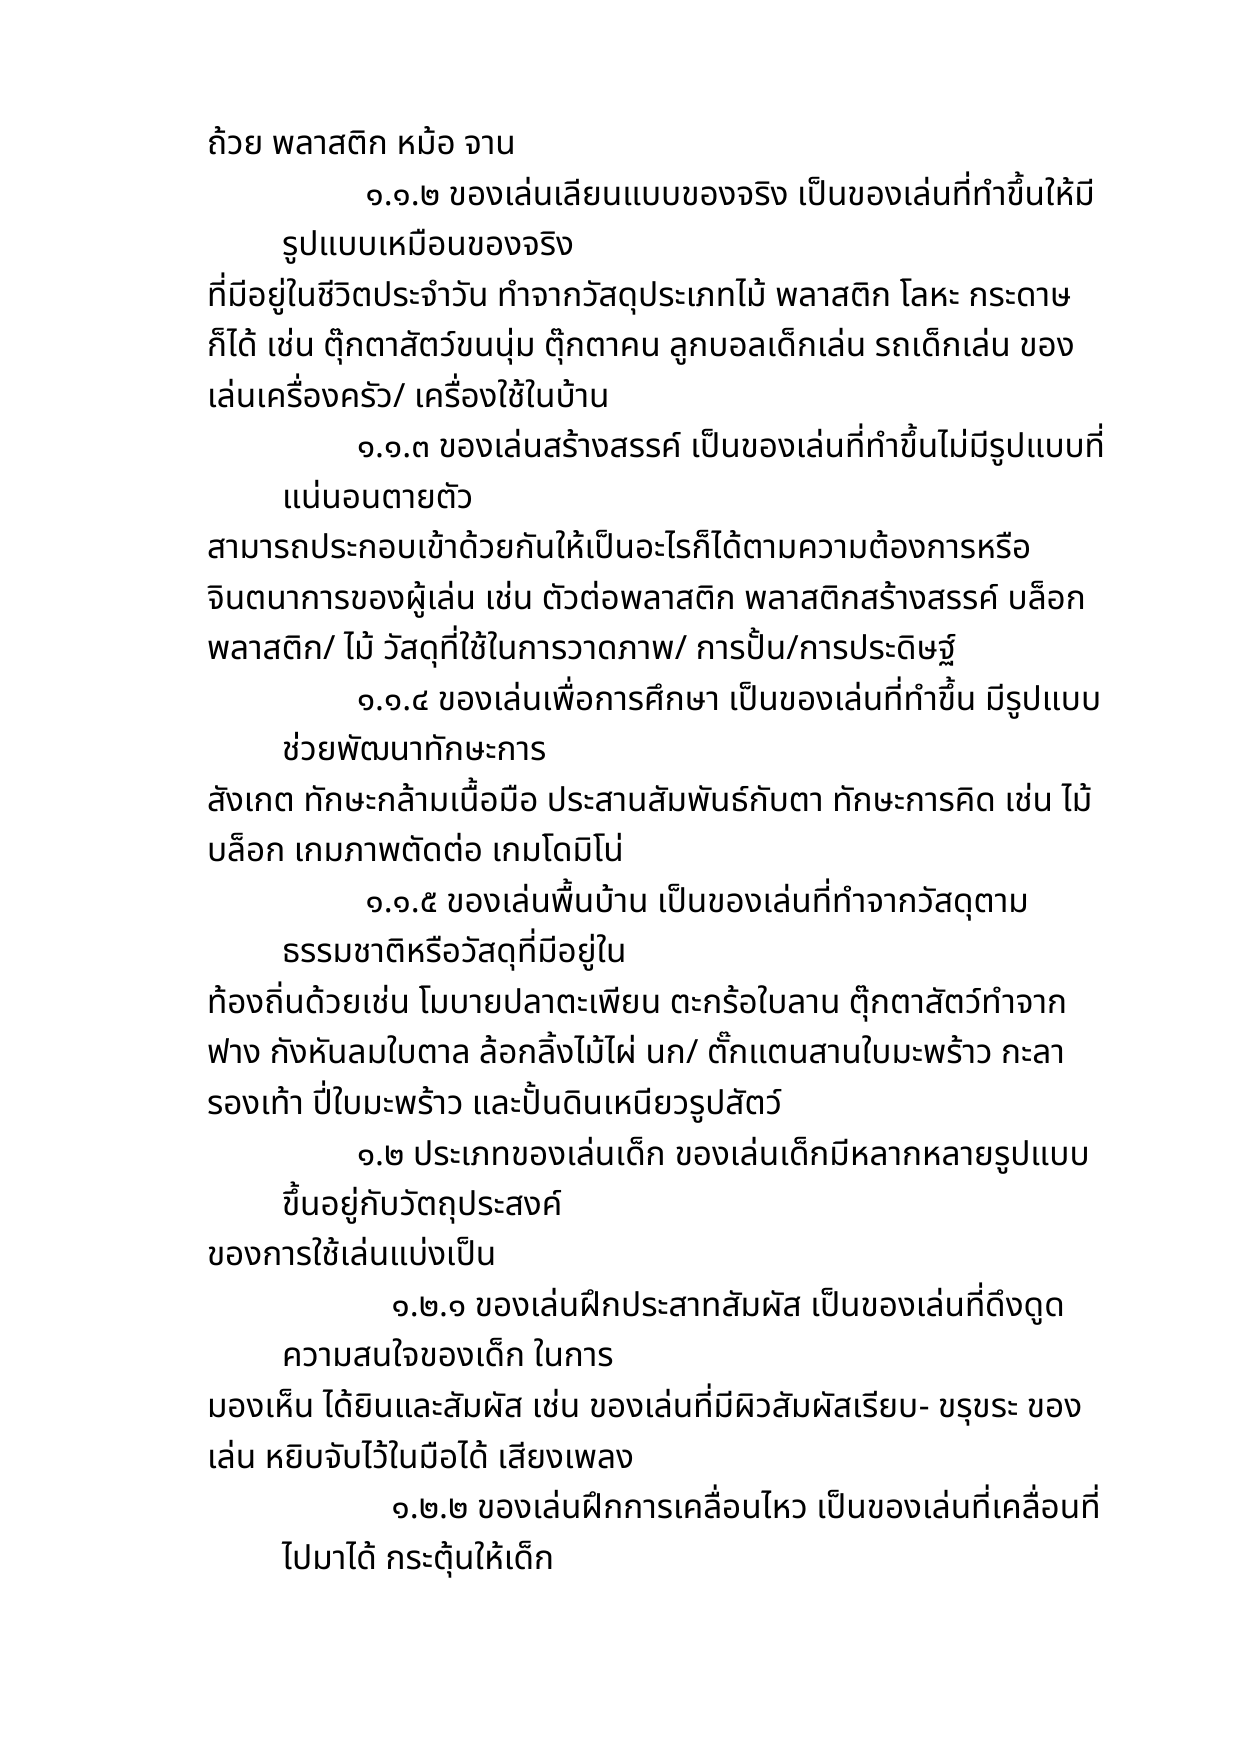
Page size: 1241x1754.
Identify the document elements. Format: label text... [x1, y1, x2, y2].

text ที่มีอยู่ในชีวิตประจำวัน ทำจากวัสดุประเภทไม้ พลาสติก โลหะ กระดาษ ก็ได้ เช่น ตุ๊กตาสัตว์ขนนุ่ม ตุ๊กตาคน ลูกบอลเด็กเล่น รถเด็กเล่น ของเล่นเครื่องครัว/ เครื่องใช้ในบ้าน [207, 271, 1107, 422]
text ของการใช้เล่นแบ่งเป็น [207, 1230, 1107, 1281]
text ๑.๑.๒ ของเล่นเลียนแบบของจริง เป็นของเล่นที่ทําขึ้นให้มีรูปแบบเหมือนของจริง [282, 170, 1107, 271]
text ๑.๑.๔ ของเล่นเพื่อการศึกษา เป็นของเล่นที่ทําขึ้น มีรูปแบบช่วยพัฒนาทักษะการ [282, 675, 1107, 776]
text สังเกต ทักษะกล้ามเนื้อมือ ประสานสัมพันธ์กับตา ทักษะการคิด เช่น ไม้บล็อก เกมภาพตัดต่อ เกมโดมิโน่ [207, 776, 1107, 877]
text ๑.๒.๒ ของเล่นฝึกการเคลื่อนไหว เป็นของเล่นที่เคลื่อนที่ไปมาได้ กระตุ้นให้เด็ก [282, 1483, 1107, 1584]
text ๑.๑.๕ ของเล่นพื้นบ้าน เป็นของเล่นที่ทำจากวัสดุตามธรรมชาติหรือวัสดุที่มีอยู่ใน [282, 877, 1107, 978]
text ๑.๒ ประเภทของเล่นเด็ก ของเล่นเด็กมีหลากหลายรูปแบบ ขึ้นอยู่กับวัตถุประสงค์ [282, 1129, 1107, 1230]
text ๑.๒.๑ ของเล่นฝึกประสาทสัมผัส เป็นของเล่นที่ดึงดูดความสนใจของเด็ก ในการ [282, 1281, 1107, 1382]
text ๑.๑.๓ ของเล่นสร้างสรรค์ เป็นของเล่นที่ทําขึ้นไม่มีรูปแบบที่แน่นอนตายตัว [282, 422, 1107, 523]
text ถ้วย พลาสติก หม้อ จาน [207, 119, 1107, 170]
text สามารถประกอบเข้าด้วยกันให้เป็นอะไรก็ได้ตามความต้องการหรือจินตนาการของผู้เล่น เช่น ตัวต่อพลาสติก พลาสติกสร้างสรรค์ บล็อกพลาสติก/ ไม้ วัสดุที่ใช้ในการวาดภาพ/ การปั้น/การประดิษฐ์ [207, 523, 1107, 675]
text ท้องถิ่นด้วยเช่น โมบายปลาตะเพียน ตะกร้อใบลาน ตุ๊กตาสัตว์ทำจากฟาง กังหันลมใบตาล ล้อกลิ้งไม้ไผ่ นก/ ตั๊กแตนสานใบมะพร้าว กะลารองเท้า ปี่ใบมะพร้าว และปั้นดินเหนียวรูปสัตว์ [207, 978, 1107, 1129]
text มองเห็น ได้ยินและสัมผัส เช่น ของเล่นที่มีผิวสัมผัสเรียบ- ขรุขระ ของเล่น หยิบจับไว้ในมือได้ เสียงเพลง [207, 1382, 1107, 1483]
